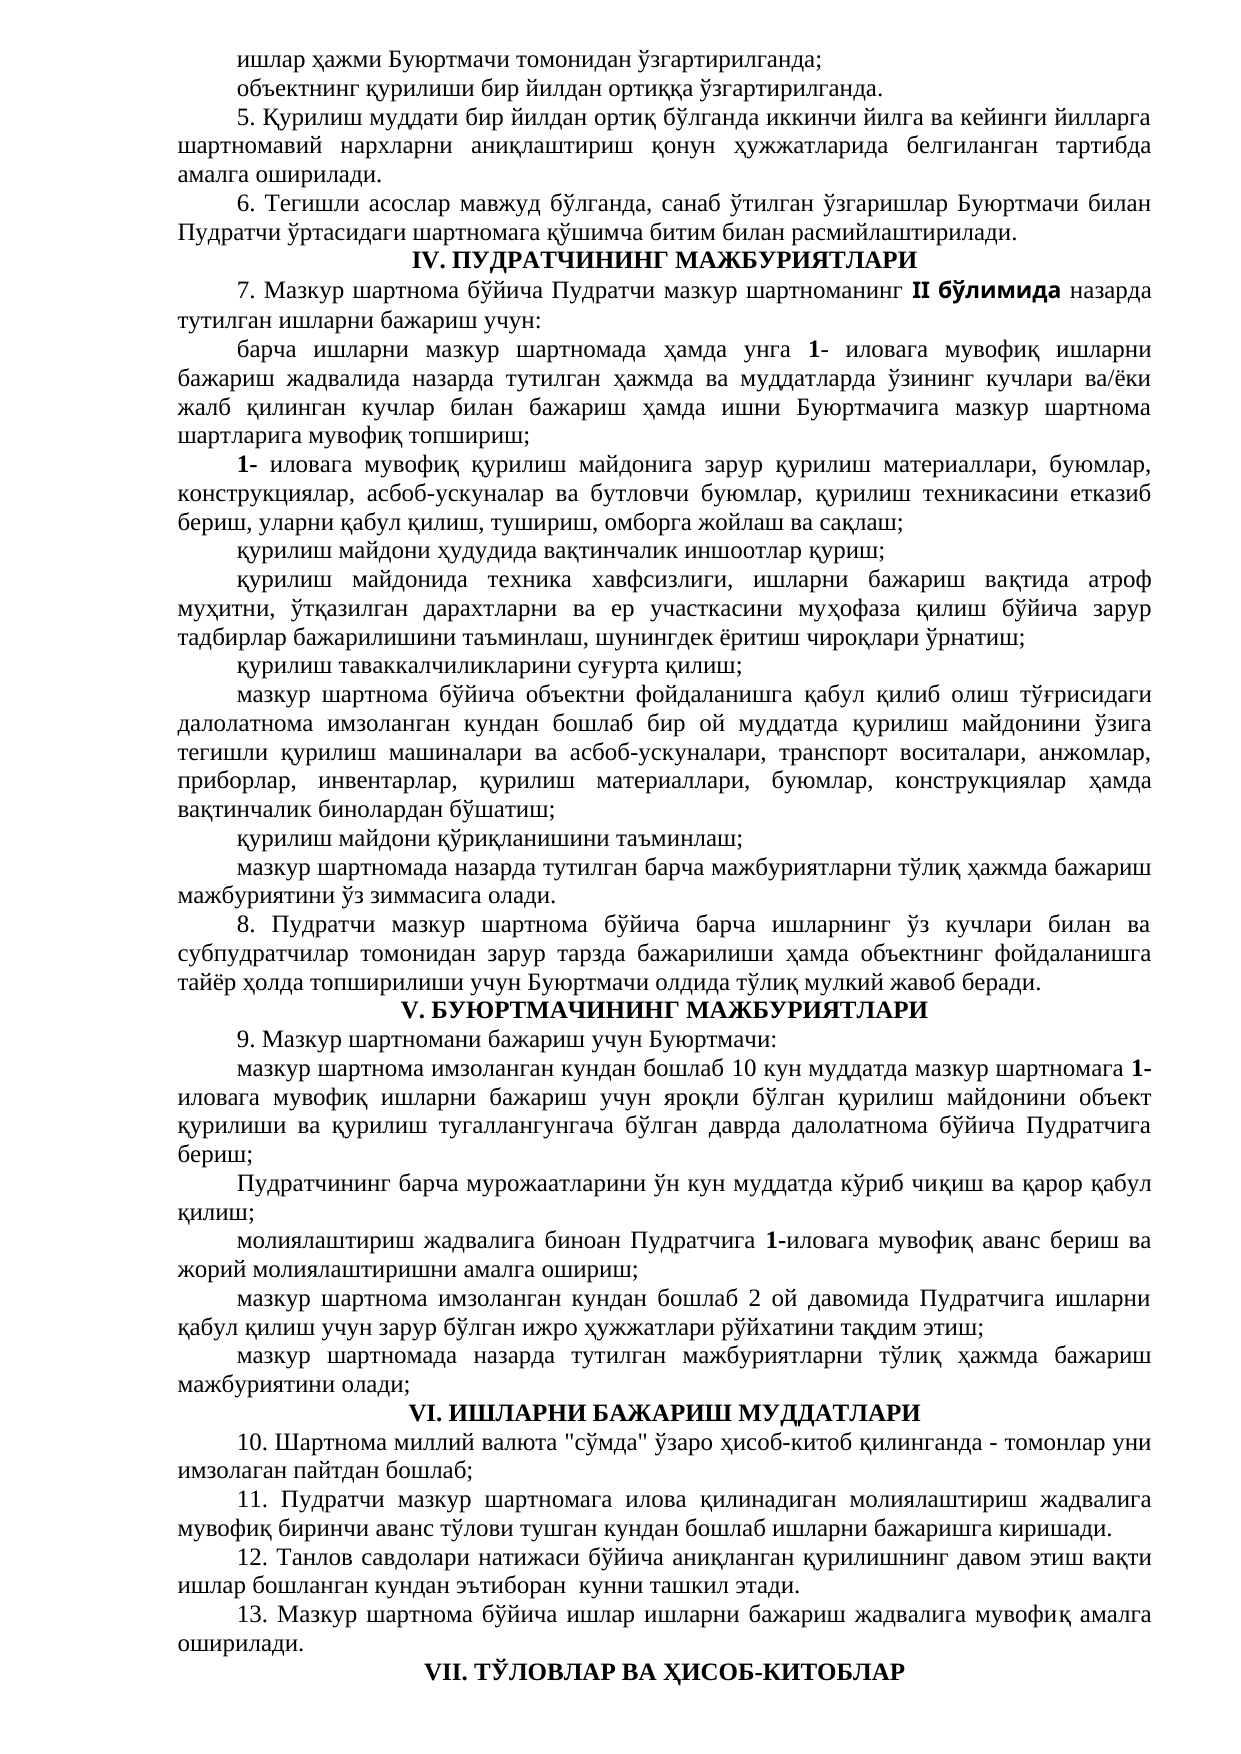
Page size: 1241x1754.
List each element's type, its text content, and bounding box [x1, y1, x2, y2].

text 1- иловага мувофиқ қурилиш майдонига зарур қурилиш материаллари, буюмлар, конструкциялар, асбоб-ускуналар ва бутловчи буюмлар, қурилиш техникасини етказиб бериш, уларни қабул қилиш, тушириш, омборга жойлаш ва сақлаш; [177, 449, 1152, 536]
text Пудратчининг барча мурожаатларини ўн кун муддатда кўриб чиқиш ва қарор қабул қилиш; [177, 1168, 1152, 1226]
text 7. Мазкур шартнома бўйича Пудратчи мазкур шартноманинг II бўлимида назарда тутилган ишларни бажариш учун: [177, 274, 1152, 334]
text 10. Шартнома миллий валюта "сўмда" ўзаро ҳисоб-китоб қилинганда - томонлар уни имзолаган пайтдан бошлаб; [177, 1427, 1152, 1484]
text қурилиш майдони ҳудудида вақтинчалик иншоотлар қуриш; [177, 536, 1152, 564]
text 5. Қурилиш муддати бир йилдан ортиқ бўлганда иккинчи йилга ва кейинги йилларга шартномавий нархларни аниқлаштириш қонун ҳужжатларида белгиланган тартибда амалга оширилади. [177, 102, 1152, 188]
text мазкур шартнома имзоланган кундан бошлаб 2 ой давомида Пудратчига ишларни қабул қилиш учун зарур бўлган ижро ҳужжатлари рўйхатини тақдим этиш; [177, 1283, 1152, 1341]
text 13. Мазкур шартнома бўйича ишлар ишларни бажариш жадвалига мувофиқ амалга оширилади. [177, 1599, 1152, 1657]
text мазкур шартнома имзоланган кундан бошлаб 10 кун муддатда мазкур шартномага 1- иловага мувофиқ ишларни бажариш учун яроқли бўлган қурилиш майдонини объект қурилиши ва қурилиш тугаллангунгача бўлган даврда далолатнома бўйича Пудратчига бериш; [177, 1053, 1152, 1168]
text 12. Танлов савдолари натижаси бўйича аниқланган қурилишнинг давом этиш вақти ишлар бошланган кундан эътиборан кунни ташкил этади. [177, 1542, 1152, 1599]
text қурилиш таваккалчиликларини суғурта қилиш; [177, 651, 1152, 679]
text қурилиш майдонида техника хавфсизлиги, ишларни бажариш вақтида атроф муҳитни, ўтқазилган дарахтларни ва ер участкасини муҳофаза қилиш бўйича зарур тадбирлар бажарилишини таъминлаш, шунингдек ёритиш чироқлари ўрнатиш; [177, 564, 1152, 651]
text 6. Тегишли асослар мавжуд бўлганда, санаб ўтилган ўзгаришлар Буюртмачи билан Пудратчи ўртасидаги шартномага қўшимча битим билан расмийлаштирилади. [177, 188, 1152, 246]
text объектнинг қурилиши бир йилдан ортиққа ўзгартирилганда. [177, 73, 1152, 102]
text ишлар ҳажми Буюртмачи томонидан ўзгартирилганда; [177, 44, 1152, 73]
text 9. Мазкур шартномани бажариш учун Буюртмачи: [177, 1024, 1152, 1053]
text VII. ТЎЛОВЛАР ВА ҲИСОБ-КИТОБЛАР [177, 1657, 1152, 1686]
text V. БУЮРТМАЧИНИНГ МАЖБУРИЯТЛАРИ [177, 996, 1152, 1024]
text мазкур шартномада назарда тутилган мажбуриятларни тўлиқ ҳажмда бажариш мажбуриятини олади; [177, 1341, 1152, 1398]
text молиялаштириш жадвалига биноан Пудратчига 1-иловага мувофиқ аванс бериш ва жорий молиялаштиришни амалга ошириш; [177, 1226, 1152, 1283]
text қурилиш майдони қўриқланишини таъминлаш; [177, 823, 1152, 852]
text 8. Пудратчи мазкур шартнома бўйича барча ишларнинг ўз кучлари билан ва субпудратчилар томонидан зарур тарзда бажарилиши ҳамда объектнинг фойдаланишга тайёр ҳолда топширилиши учун Буюртмачи олдида тўлиқ мулкий жавоб беради. [177, 909, 1152, 996]
text мазкур шартнома бўйича объектни фойдаланишга қабул қилиб олиш тўғрисидаги далолатнома имзоланган кундан бошлаб бир ой муддатда қурилиш майдонини ўзига тегишли қурилиш машиналари ва асбоб-ускуналари, транспорт воситалари, анжомлар, приборлар, инвентарлар, қурилиш материаллари, буюмлар, конструкциялар ҳамда вақтинчалик бинолардан бўшатиш; [177, 679, 1152, 823]
text 11. Пудратчи мазкур шартномага илова қилинадиган молиялаштириш жадвалига мувофиқ биринчи аванс тўлови тушган кундан бошлаб ишларни бажаришга киришади. [177, 1484, 1152, 1542]
text барча ишларни мазкур шартномада ҳамда унга 1- иловага мувофиқ ишларни бажариш жадвалида назарда тутилган ҳажмда ва муддатларда ўзининг кучлари ва/ёки жалб қилинган кучлар билан бажариш ҳамда ишни Буюртмачига мазкур шартнома шартларига мувофиқ топшириш; [177, 334, 1152, 449]
text VI. ИШЛАРНИ БАЖАРИШ МУДДАТЛАРИ [177, 1398, 1152, 1427]
text IV. ПУДРАТЧИНИНГ МАЖБУРИЯТЛАРИ [177, 246, 1152, 274]
text мазкур шартномада назарда тутилган барча мажбуриятларни тўлиқ ҳажмда бажариш мажбуриятини ўз зиммасига олади. [177, 852, 1152, 909]
